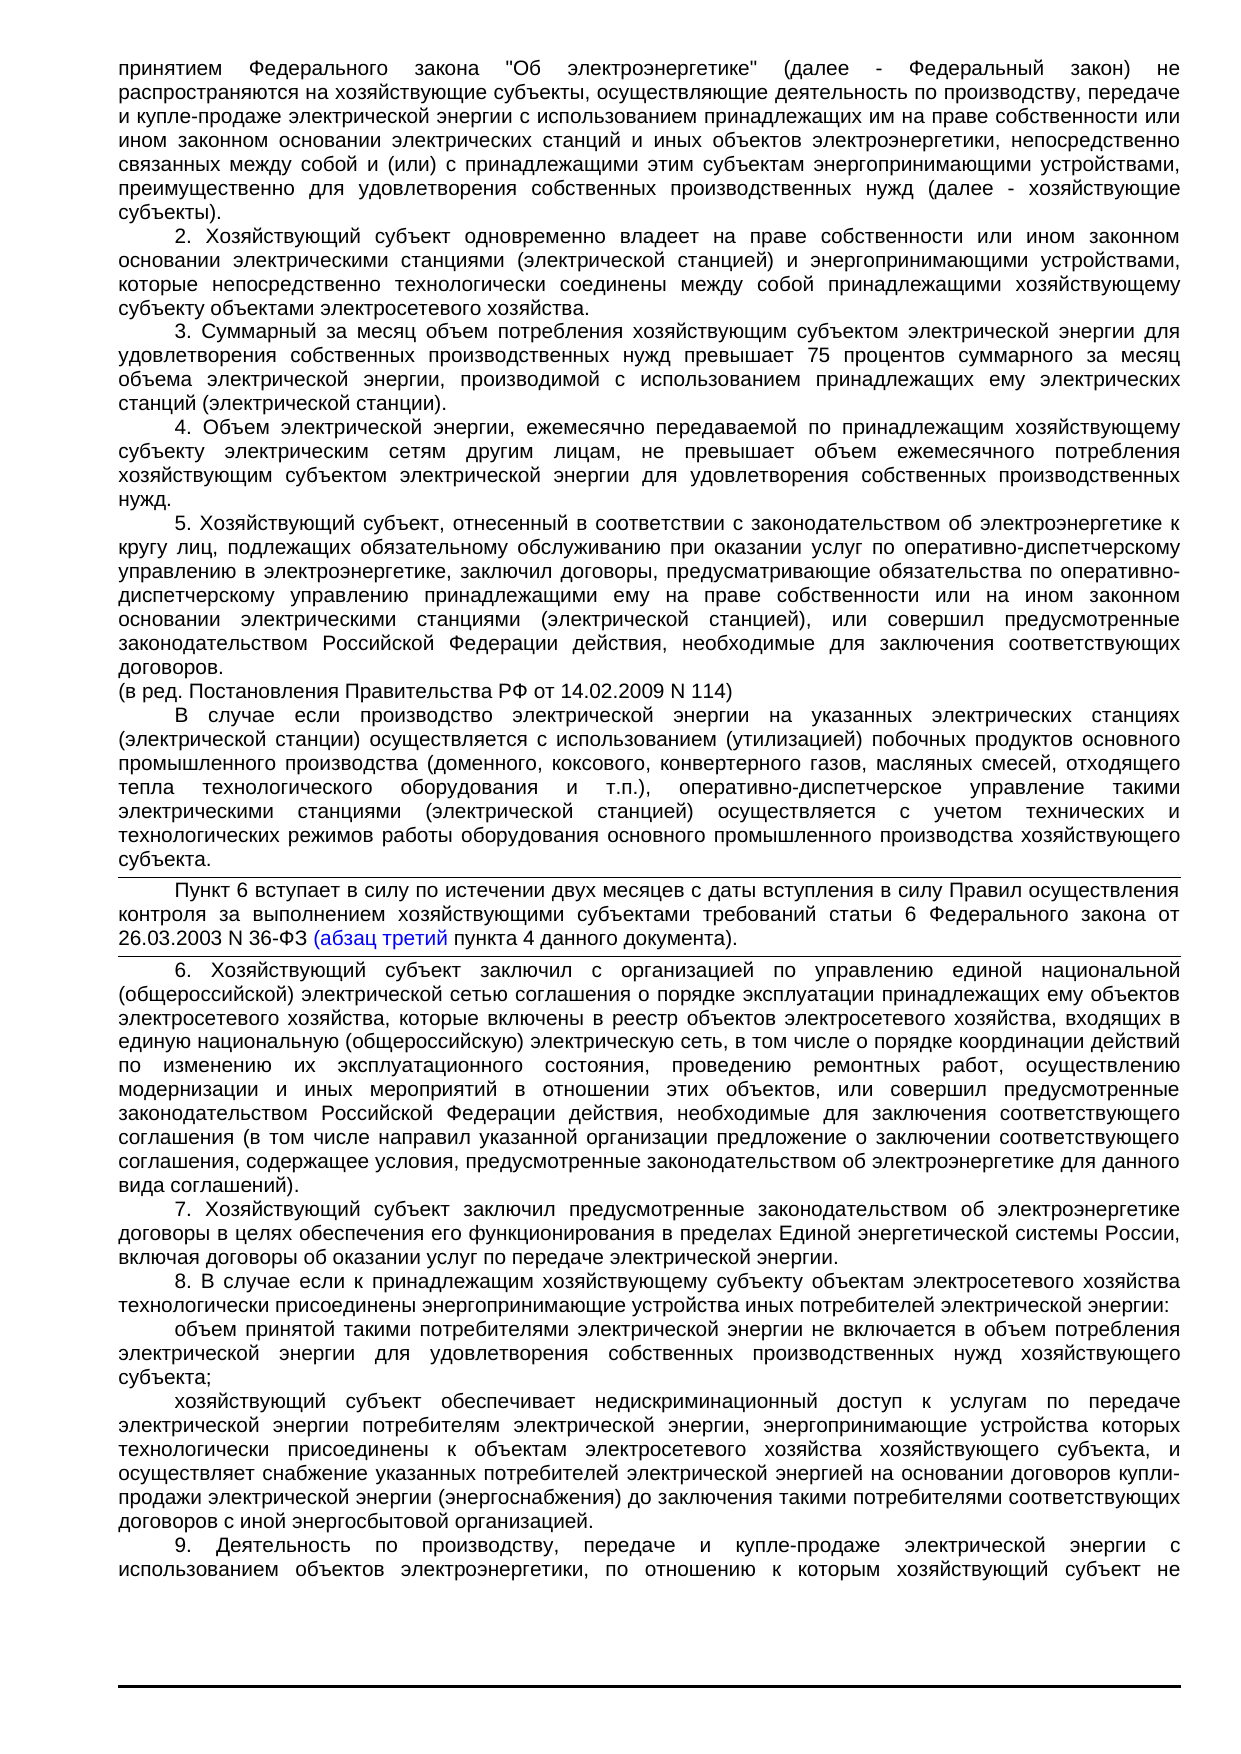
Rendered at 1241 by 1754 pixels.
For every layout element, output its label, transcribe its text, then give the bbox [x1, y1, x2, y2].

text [118, 56, 1181, 223]
text объем принятой такими потребителями электрической энергии не включается в объем потребления электрической энергии для удовлетворения собственных производственных нужд хозяйствующего субъекта; [118, 1317, 1181, 1389]
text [118, 1532, 1181, 1580]
text хозяйствующий субъект обеспечивает недискриминационный доступ к услугам по передаче электрической энергии потребителям электрической энергии, энергопринимающие устройства которых технологически присоединены к объектам электросетевого хозяйства хозяйствующего субъекта, и осуществляет снабжение указанных потребителей электрической энергией на основании договоров купли-продажи электрической энергии (энергоснабжения) до заключения такими потребителями соответствующих договоров с иной энергосбытовой организацией. [118, 1389, 1181, 1532]
text 6. Хозяйствующий субъект заключил с организацией по управлению единой национальной (общероссийской) электрической сетью соглашения о порядке эксплуатации принадлежащих ему объектов электросетевого хозяйства, которые включены в реестр объектов электросетевого хозяйства, входящих в единую национальную (общероссийскую) электрическую сеть, в том числе о порядке координации действий по изменению их эксплуатационного состояния, проведению ремонтных работ, осуществлению модернизации и иных мероприятий в отношении этих объектов, или совершил предусмотренные законодательством Российской Федерации действия, необходимые для заключения соответствующего соглашения (в том числе направил указанной организации предложение о заключении соответствующего соглашения, содержащее условия, предусмотренные законодательством об электроэнергетике для данного вида соглашений). [118, 957, 1181, 1197]
text В случае если производство электрической энергии на указанных электрических станциях (электрической станции) осуществляется с использованием (утилизацией) побочных продуктов основного промышленного производства (доменного, коксового, конвертерного газов, масляных смесей, отходящего тепла технологического оборудования и т.п.), оперативно-диспетчерское управление такими электрическими станциями (электрической станцией) осуществляется с учетом технических и технологических режимов работы оборудования основного промышленного производства хозяйствующего субъекта. [118, 703, 1181, 870]
text 3. Суммарный за месяц объем потребления хозяйствующим субъектом электрической энергии для удовлетворения собственных производственных нужд превышает 75 процентов суммарного за месяц объема электрической энергии, производимой с использованием принадлежащих ему электрических станций (электрической станции). [118, 319, 1181, 415]
text (в ред. Постановления Правительства РФ от 14.02.2009 N 114) [118, 679, 1181, 703]
text 7. Хозяйствующий субъект заключил предусмотренные законодательством об электроэнергетике договоры в целях обеспечения его функционирования в пределах Единой энергетической системы России, включая договоры об оказании услуг по передаче электрической энергии. [118, 1197, 1181, 1269]
text Пункт 6 вступает в силу по истечении двух месяцев с даты вступления в силу Правил осуществления контроля за выполнением хозяйствующими субъектами требований статьи 6 Федерального закона от 26.03.2003 N 36-ФЗ (абзац третий пункта 4 данного документа). [118, 878, 1181, 950]
text 8. В случае если к принадлежащим хозяйствующему субъекту объектам электросетевого хозяйства технологически присоединены энергопринимающие устройства иных потребителей электрической энергии: [118, 1269, 1181, 1317]
text 5. Хозяйствующий субъект, отнесенный в соответствии с законодательством об электроэнергетике к кругу лиц, подлежащих обязательному обслуживанию при оказании услуг по оперативно-диспетчерскому управлению в электроэнергетике, заключил договоры, предусматривающие обязательства по оперативно-диспетчерскому управлению принадлежащими ему на праве собственности или на ином законном основании электрическими станциями (электрической станцией), или совершил предусмотренные законодательством Российской Федерации действия, необходимые для заключения соответствующих договоров. [118, 511, 1181, 679]
text 2. Хозяйствующий субъект одновременно владеет на праве собственности или ином законном основании электрическими станциями (электрической станцией) и энергопринимающими устройствами, которые непосредственно технологически соединены между собой принадлежащими хозяйствующему субъекту объектами электросетевого хозяйства. [118, 223, 1181, 319]
text 4. Объем электрической энергии, ежемесячно передаваемой по принадлежащим хозяйствующему субъекту электрическим сетям другим лицам, не превышает объем ежемесячного потребления хозяйствующим субъектом электрической энергии для удовлетворения собственных производственных нужд. [118, 415, 1181, 511]
